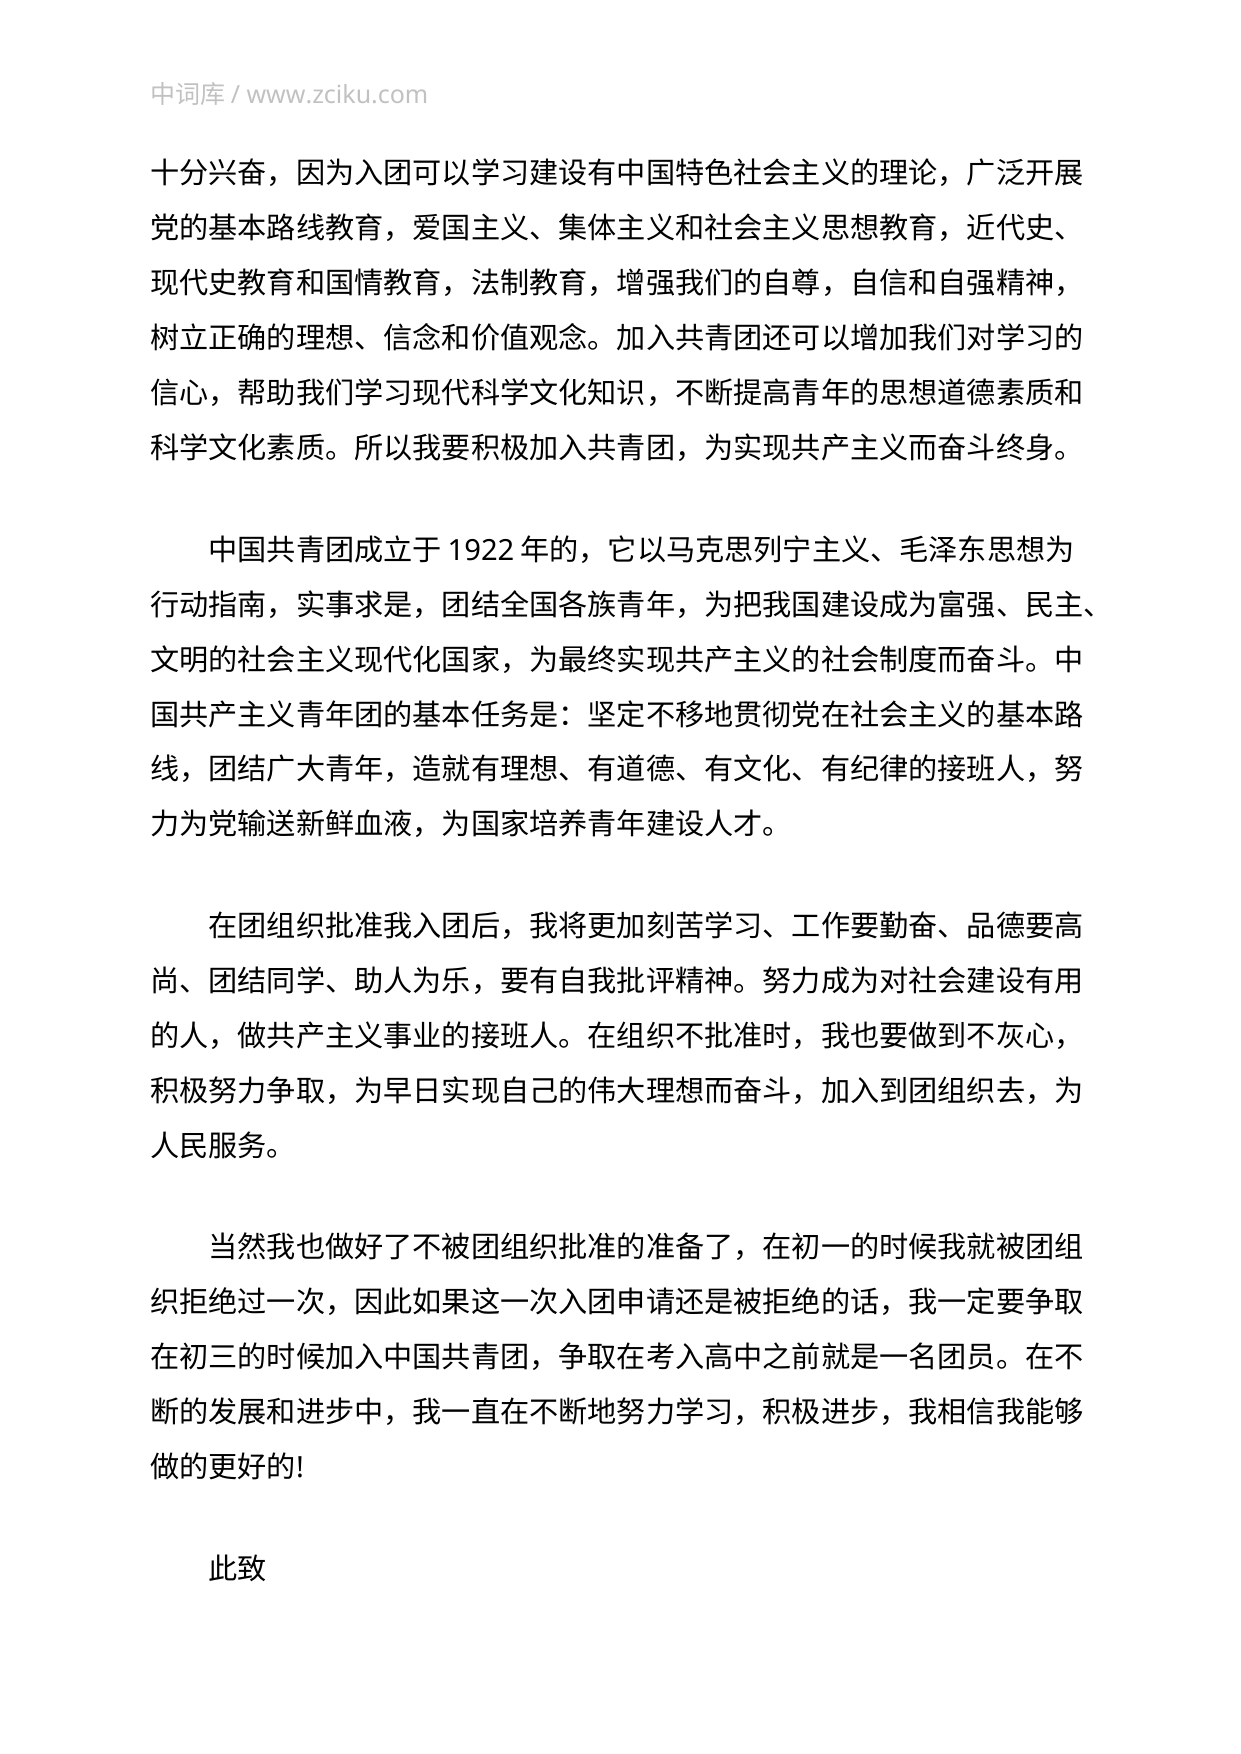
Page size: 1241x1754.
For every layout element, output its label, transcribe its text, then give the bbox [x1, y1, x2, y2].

text 当然我也做好了不被团组织批准的准备了，在初一的时候我就被团组织拒绝过一次，因此如果这一次入团申请还是被拒绝的话，我一定要争取在初三的时候加入中国共青团，争取在考入高中之前就是一名团员。在不断的发展和进步中，我一直在不断地努力学习，积极进步，我相信我能够做的更好的! [150, 1224, 1090, 1486]
text 中国共青团成立于1922年的，它以马克思列宁主义、毛泽东思想为行动指南，实事求是，团结全国各族青年，为把我国建设成为富强、民主、文明的社会主义现代化国家，为最终实现共产主义的社会制度而奋斗。中国共产主义青年团的基本任务是：坚定不移地贯彻党在社会主义的基本路线，团结广大青年，造就有理想、有道德、有文化、有纪律的接班人，努力为党输送新鲜血液，为国家培养青年建设人才。 [150, 526, 1090, 843]
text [150, 150, 1090, 467]
text 此致 [150, 1546, 1090, 1588]
text 在团组织批准我入团后，我将更加刻苦学习、工作要勤奋、品德要高尚、团结同学、助人为乐，要有自我批评精神。努力成为对社会建设有用的人，做共产主义事业的接班人。在组织不批准时，我也要做到不灰心，积极努力争取，为早日实现自己的伟大理想而奋斗，加入到团组织去，为人民服务。 [150, 903, 1090, 1164]
